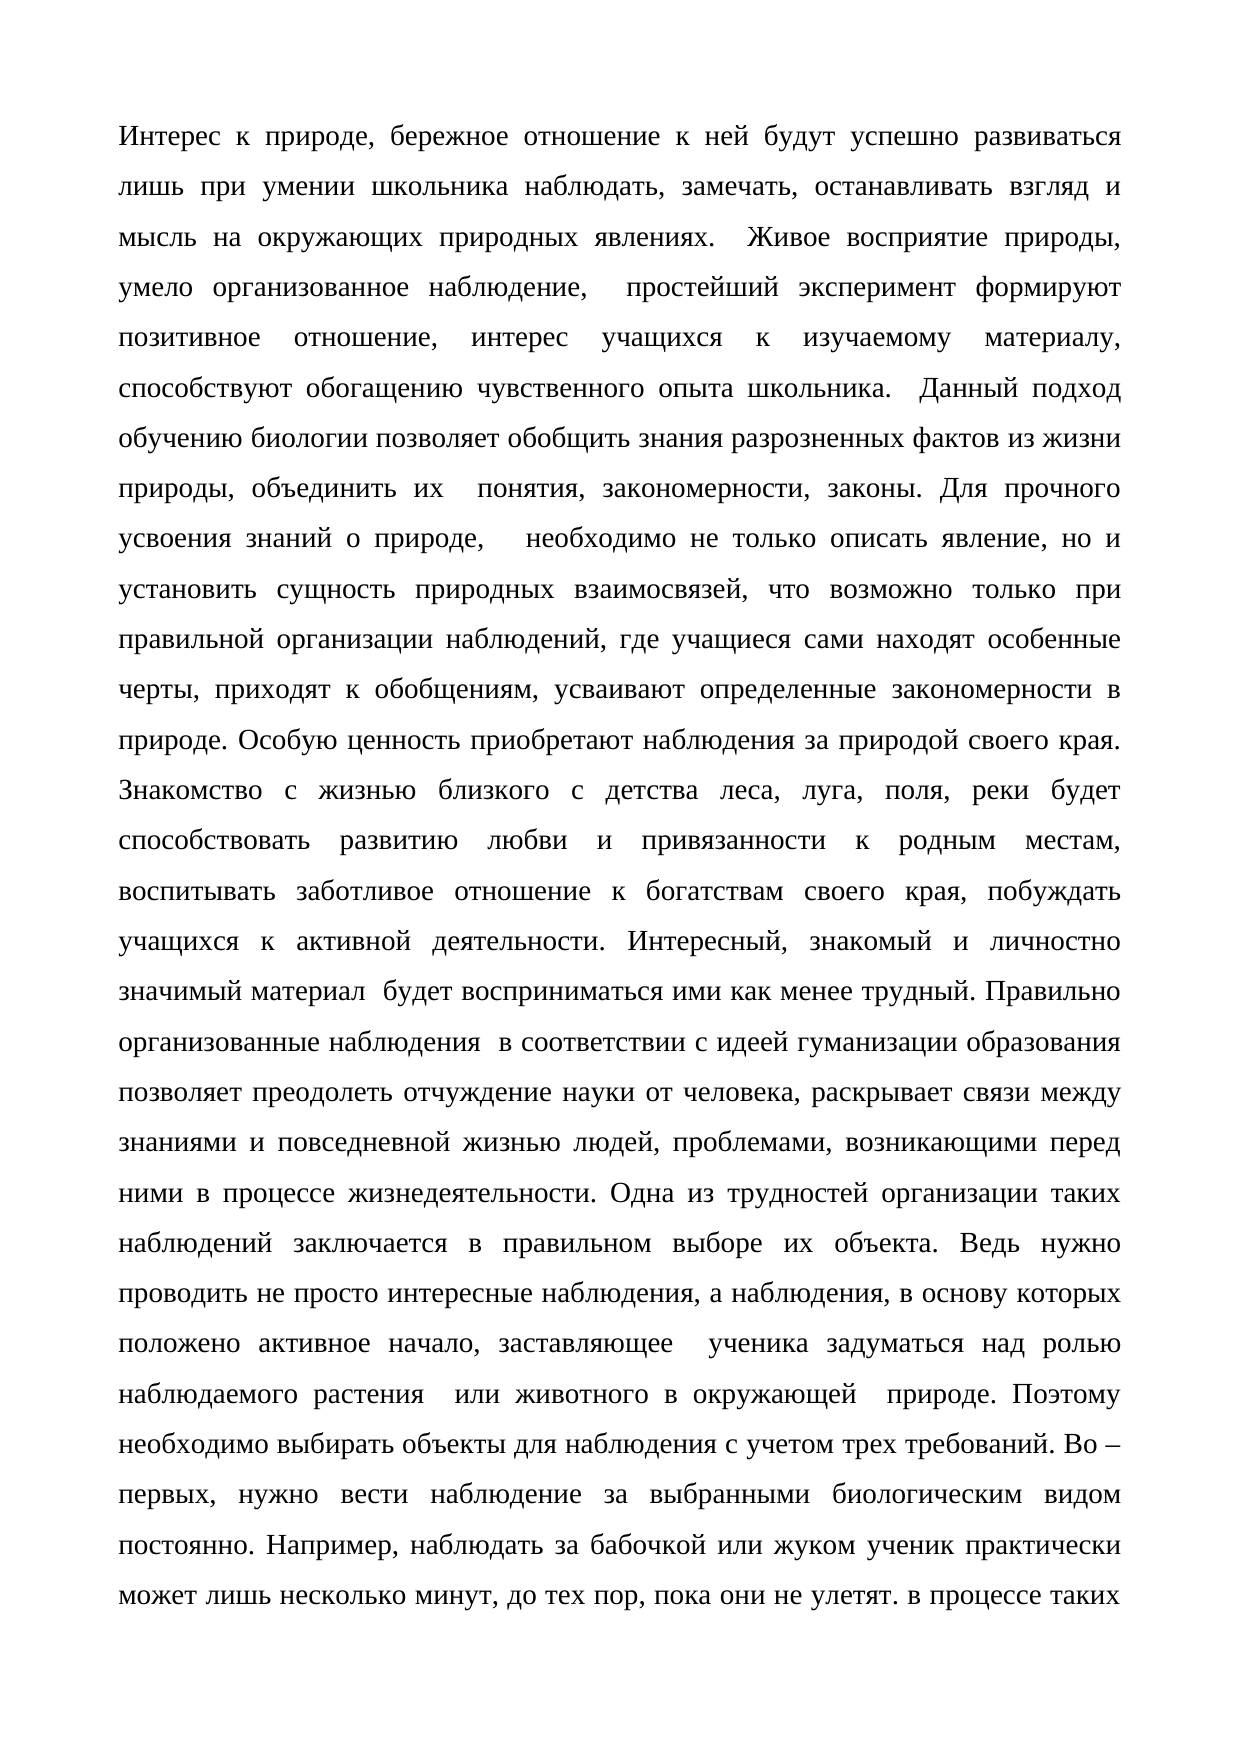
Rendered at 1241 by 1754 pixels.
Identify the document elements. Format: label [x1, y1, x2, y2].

text [118, 118, 1122, 1611]
